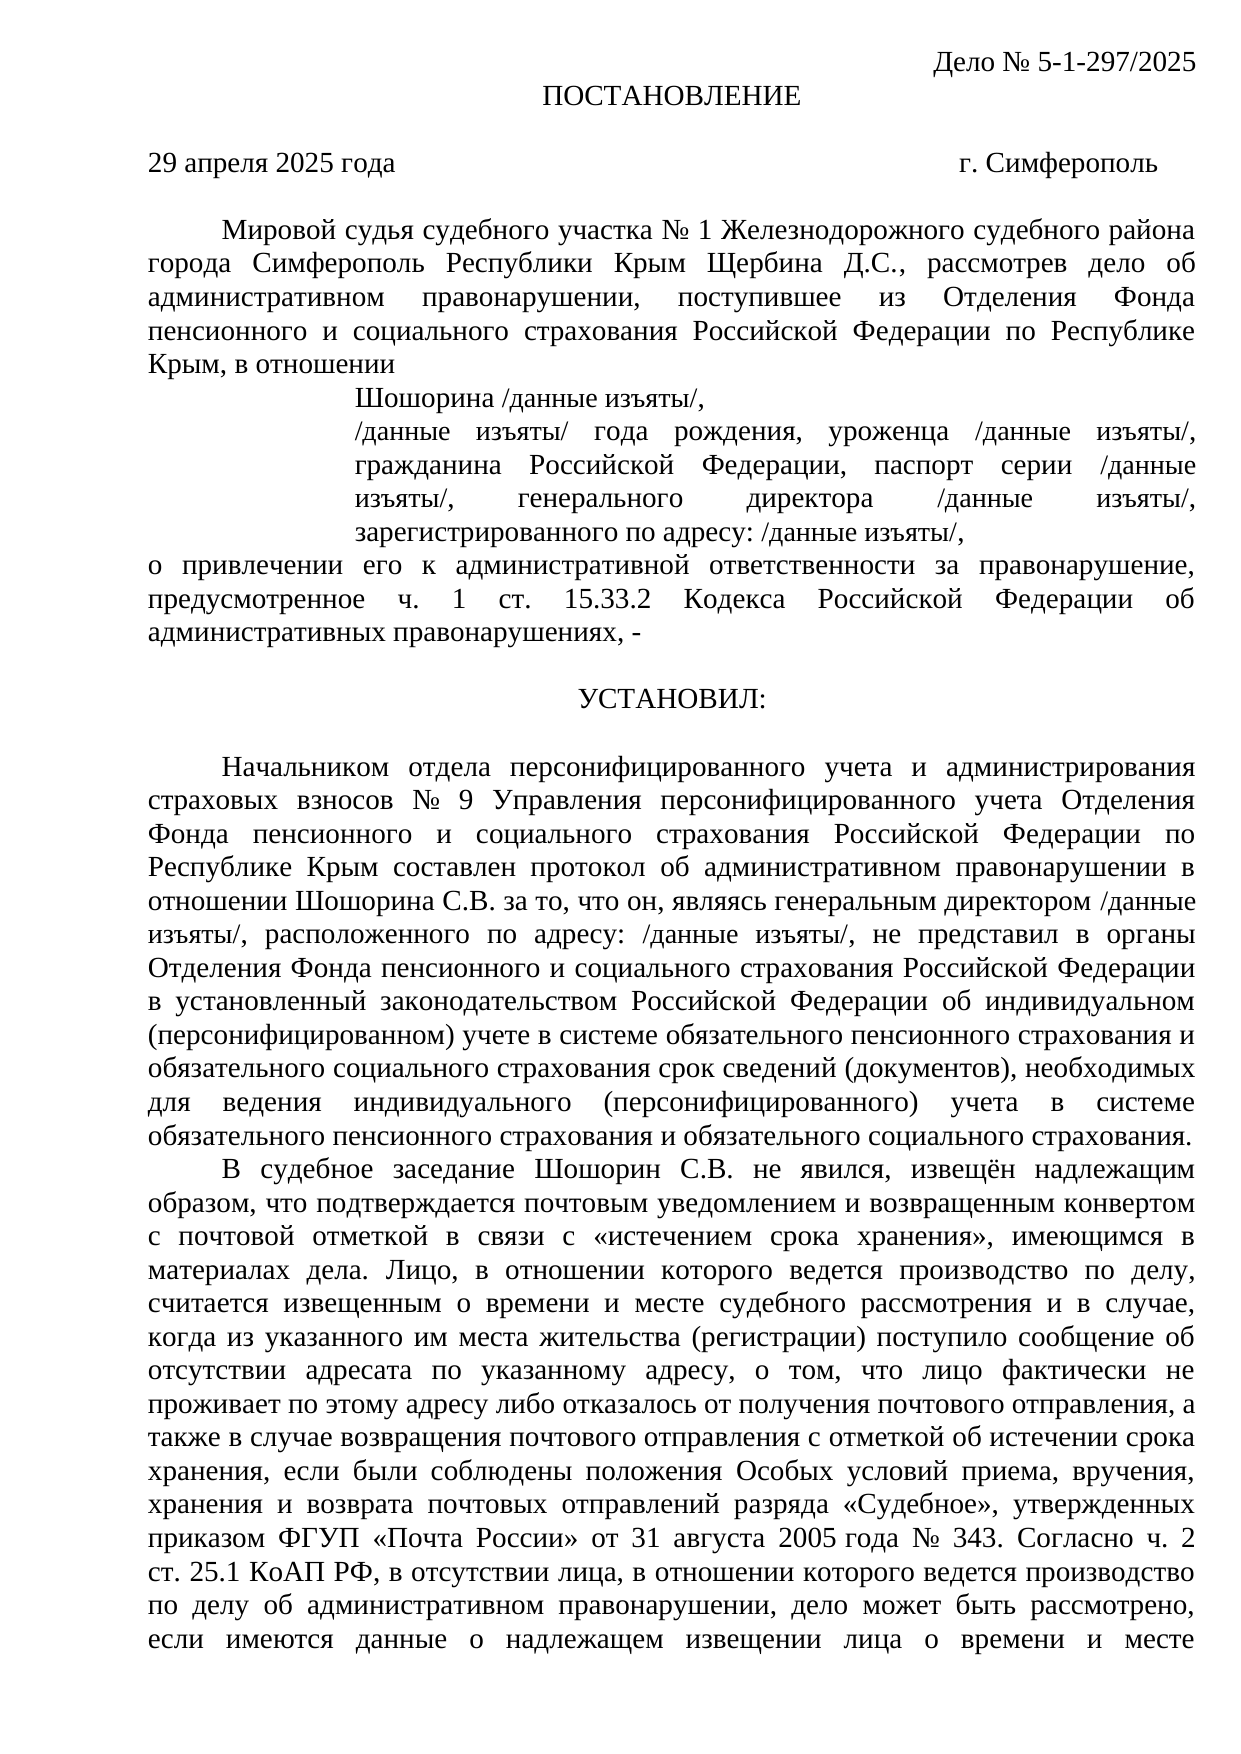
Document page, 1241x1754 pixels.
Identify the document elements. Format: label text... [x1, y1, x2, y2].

text 29 апреля 2025 года г. Симферополь [148, 145, 1196, 178]
text УСТАНОВИЛ: [148, 682, 1196, 715]
subtitle Дело № 5-1-297/2025 [148, 44, 1196, 78]
text Шошорина /данные изъяты/, [354, 380, 1196, 413]
text о привлечении его к административной ответственности за правонарушение, предусмотренное ч. 1 ст. 15.33.2 Кодекса Российской Федерации об административных правонарушениях, - [148, 547, 1196, 648]
text Начальником отдела персонифицированного учета и администрирования страховых взносов № 9 Управления персонифицированного учета Отделения Фонда пенсионного и социального страхования Российской Федерации по Республике Крым составлен протокол об административном правонарушении в отношении Шошорина С.В. за то, что он, являясь генеральным директором /данные изъяты/, расположенного по адресу: /данные изъяты/, не представил в органы Отделения Фонда пенсионного и социального страхования Российской Федерации в установленный законодательством Российской Федерации об индивидуальном (персонифицированном) учете в системе обязательного пенсионного страхования и обязательного социального страхования срок сведений (документов), необходимых для ведения индивидуального (персонифицированного) учета в системе обязательного пенсионного страхования и обязательного социального страхования. [148, 749, 1196, 1151]
text /данные изъяты/ года рождения, уроженца /данные изъяты/, гражданина Российской Федерации, паспорт серии /данные изъяты/, генерального директора /данные изъяты/, зарегистрированного по адресу: /данные изъяты/, [354, 413, 1196, 547]
subtitle ПОСТАНОВЛЕНИЕ [148, 78, 1196, 111]
text Мировой судья судебного участка № 1 Железнодорожного судебного района города Симферополь Республики Крым Щербина Д.С., рассмотрев дело об административном правонарушении, поступившее из Отделения Фонда пенсионного и социального страхования Российской Федерации по Республике Крым, в отношении [148, 212, 1196, 380]
